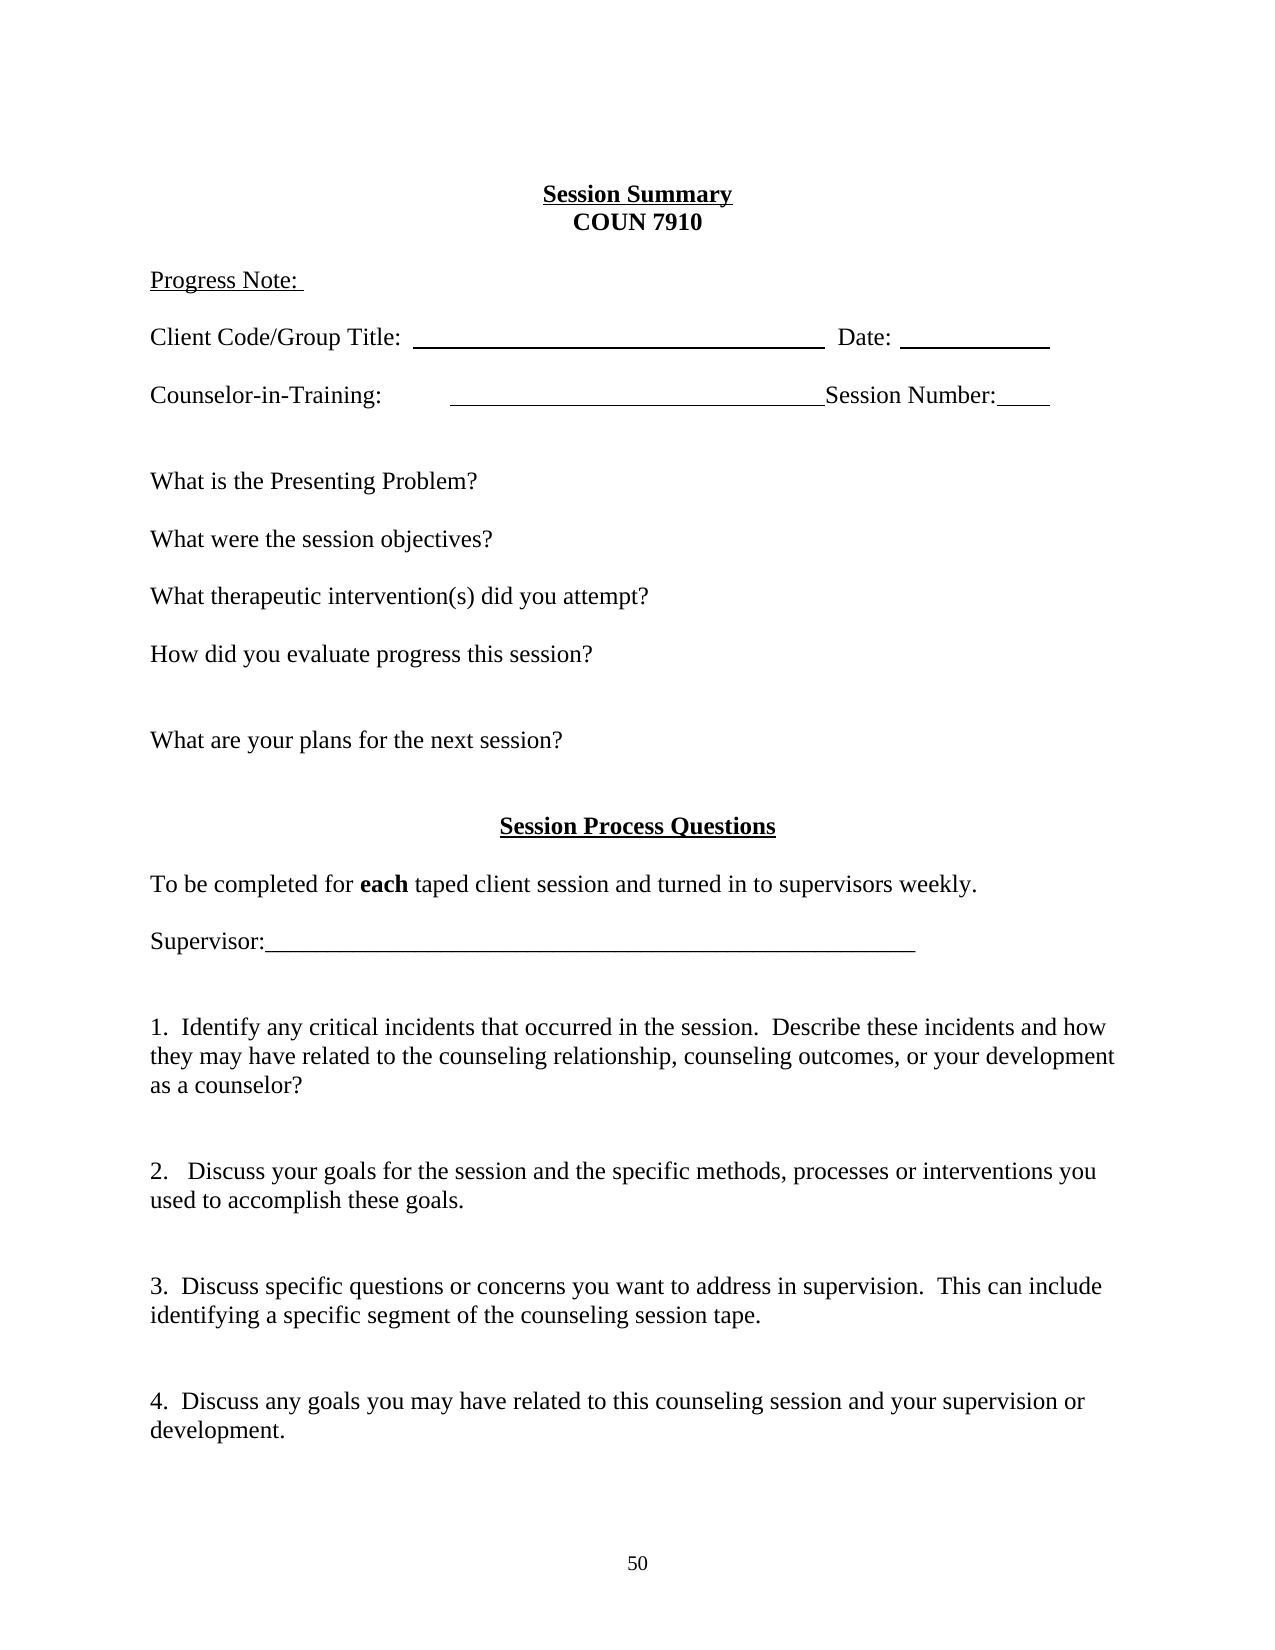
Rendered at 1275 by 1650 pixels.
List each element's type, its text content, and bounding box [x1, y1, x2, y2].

text How did you evaluate progress this session? [150, 639, 1125, 667]
text 4. Discuss any goals you may have related to this counseling session and your supervision or development. [150, 1386, 1125, 1444]
text Counselor-in-Training: Session Number: [150, 380, 1125, 437]
text COUN 7910 [150, 207, 1125, 236]
text What therapeutic intervention(s) did you attempt? [150, 581, 1125, 610]
text Session Process Questions [150, 811, 1125, 840]
text 3. Discuss specific questions or concerns you want to address in supervision. This can include identifying a specific segment of the counseling session tape. [150, 1271, 1125, 1329]
text Session Summary [150, 179, 1125, 207]
text What were the session objectives? [150, 524, 1125, 552]
text 1. Identify any critical incidents that occurred in the session. Describe these incidents and how they may have related to the counseling relationship, counseling outcomes, or your development as a counselor? [150, 1012, 1125, 1099]
text To be completed for each taped client session and turned in to supervisors weekly. [150, 869, 1125, 897]
text What is the Presenting Problem? [150, 466, 1125, 495]
text Supervisor:____________________________________________________ [150, 926, 1125, 955]
text What are your plans for the next session? [150, 725, 1125, 754]
text Progress Note: [150, 265, 1125, 294]
text Client Code/Group Title: Date: [150, 322, 1125, 380]
text 2. Discuss your goals for the session and the specific methods, processes or interventions you used to accomplish these goals. [150, 1156, 1125, 1214]
